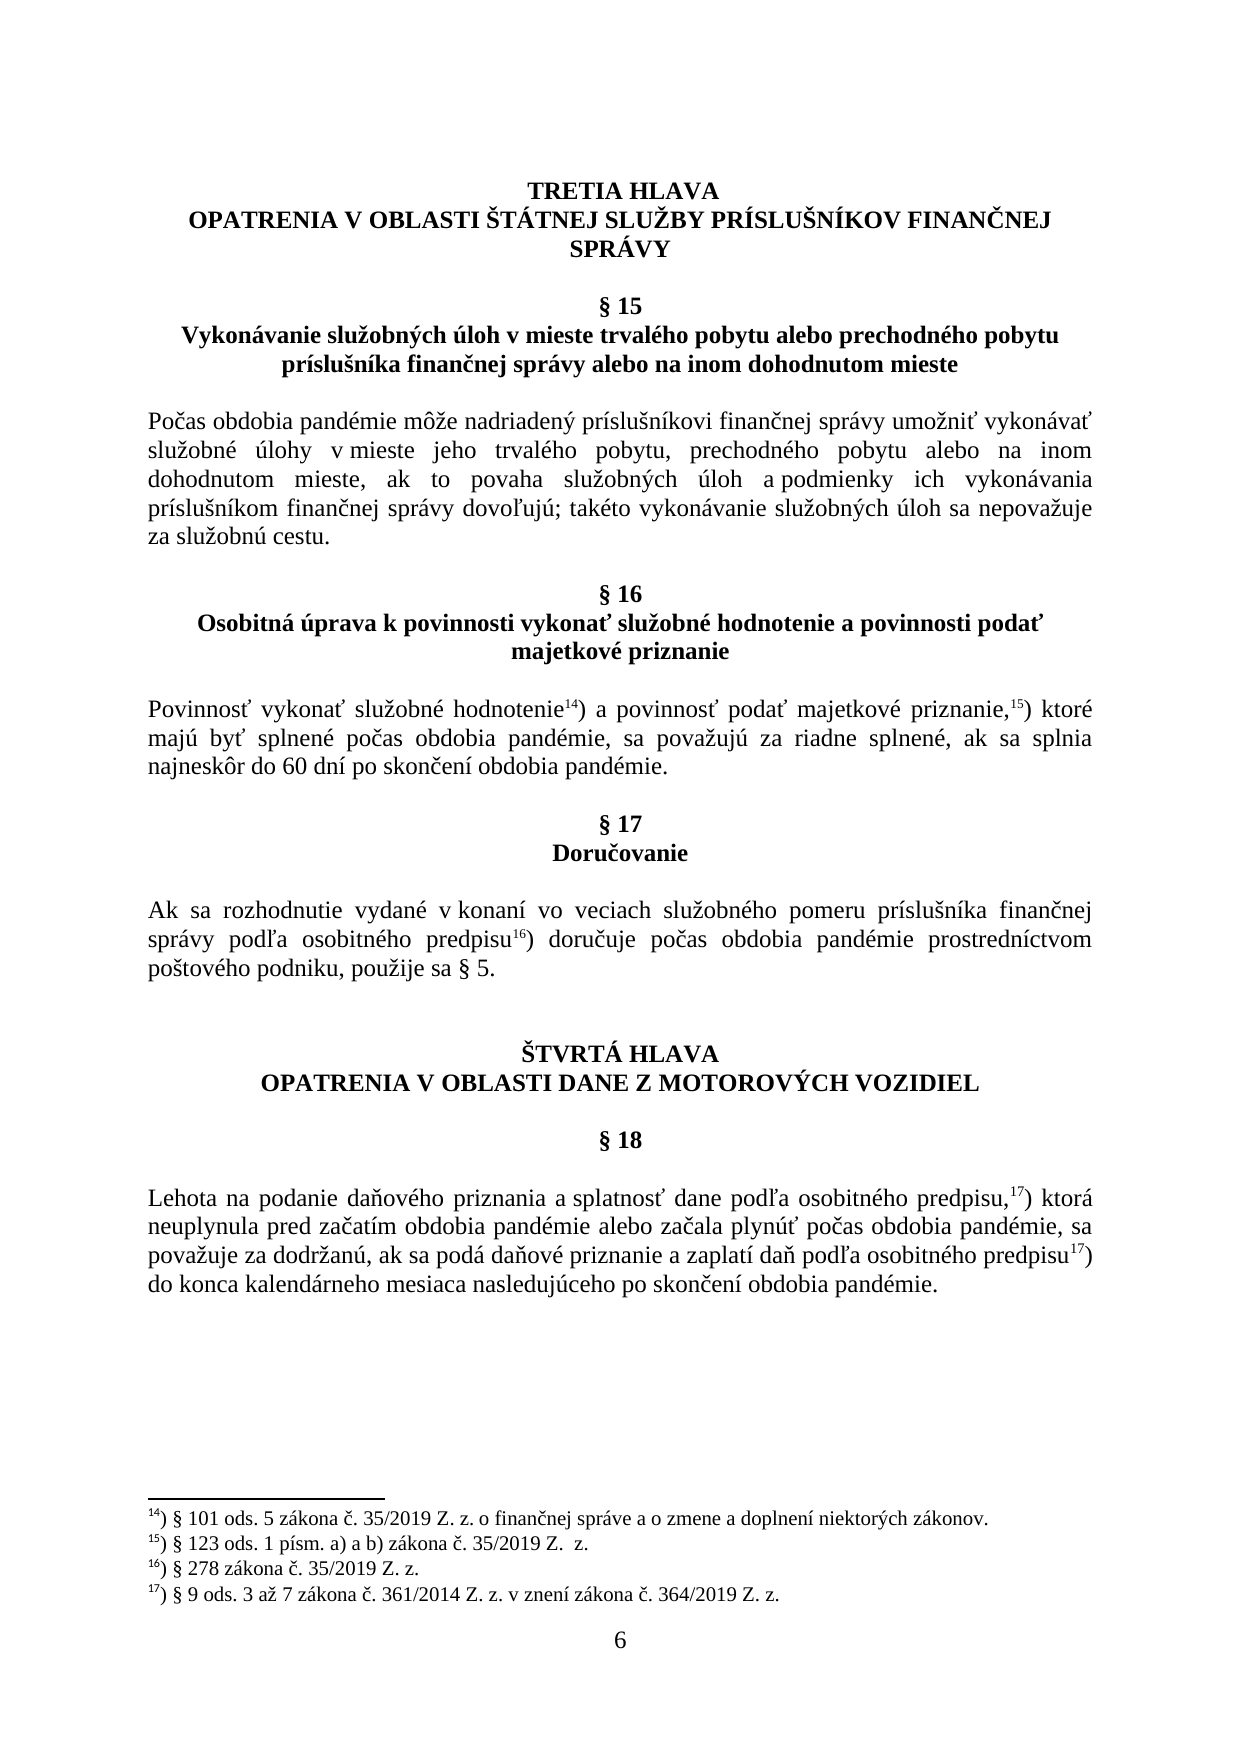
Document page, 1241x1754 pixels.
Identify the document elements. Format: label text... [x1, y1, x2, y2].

text Osobitná úprava k povinnosti vykonať služobné hodnotenie a povinnosti podať majetkové priznanie [148, 608, 1093, 665]
text ŠTVRTÁ HLAVA [148, 1039, 1093, 1068]
text TRETIA HLAVA [148, 176, 1093, 205]
text Doručovanie [148, 838, 1093, 866]
text Počas obdobia pandémie môže nadriadený príslušníkovi finančnej správy umožniť vykonávať služobné úlohy v mieste jeho trvalého pobytu, prechodného pobytu alebo na inom dohodnutom mieste, ak to povaha služobných úloh a podmienky ich vykonávania príslušníkom finančnej správy dovoľujú; takéto vykonávanie služobných úloh sa nepovažuje za služobnú cestu. [148, 406, 1093, 550]
text Lehota na podanie daňového priznania a splatnosť dane podľa osobitného predpisu,) ktorá neuplynula pred začatím obdobia pandémie alebo začala plynúť počas obdobia pandémie, sa považuje za dodržanú, ak sa podá daňové priznanie a zaplatí daň podľa osobitného predpisu17) do konca kalendárneho mesiaca nasledujúceho po skončení obdobia pandémie. [148, 1183, 1093, 1298]
text Povinnosť vykonať služobné hodnotenie) a povinnosť podať majetkové priznanie,) ktoré majú byť splnené počas obdobia pandémie, sa považujú za riadne splnené, ak sa splnia najneskôr do 60 dní po skončení obdobia pandémie. [148, 694, 1093, 780]
text OPATRENIA V OBLASTI ŠTÁTNEJ SLUŽBY PRÍSLUŠNÍKOV FINANČNEJ SPRÁVY [148, 205, 1093, 263]
text OPATRENIA V OBLASTI DANE Z MOTOROVÝCH VOZIDIEL [148, 1068, 1093, 1096]
text Ak sa rozhodnutie vydané v konaní vo veciach služobného pomeru príslušníka finančnej správy podľa osobitného predpisu) doručuje počas obdobia pandémie prostredníctvom poštového podniku, použije sa § 5. [148, 895, 1093, 981]
text Vykonávanie služobných úloh v mieste trvalého pobytu alebo prechodného pobytu príslušníka finančnej správy alebo na inom dohodnutom mieste [148, 320, 1093, 378]
